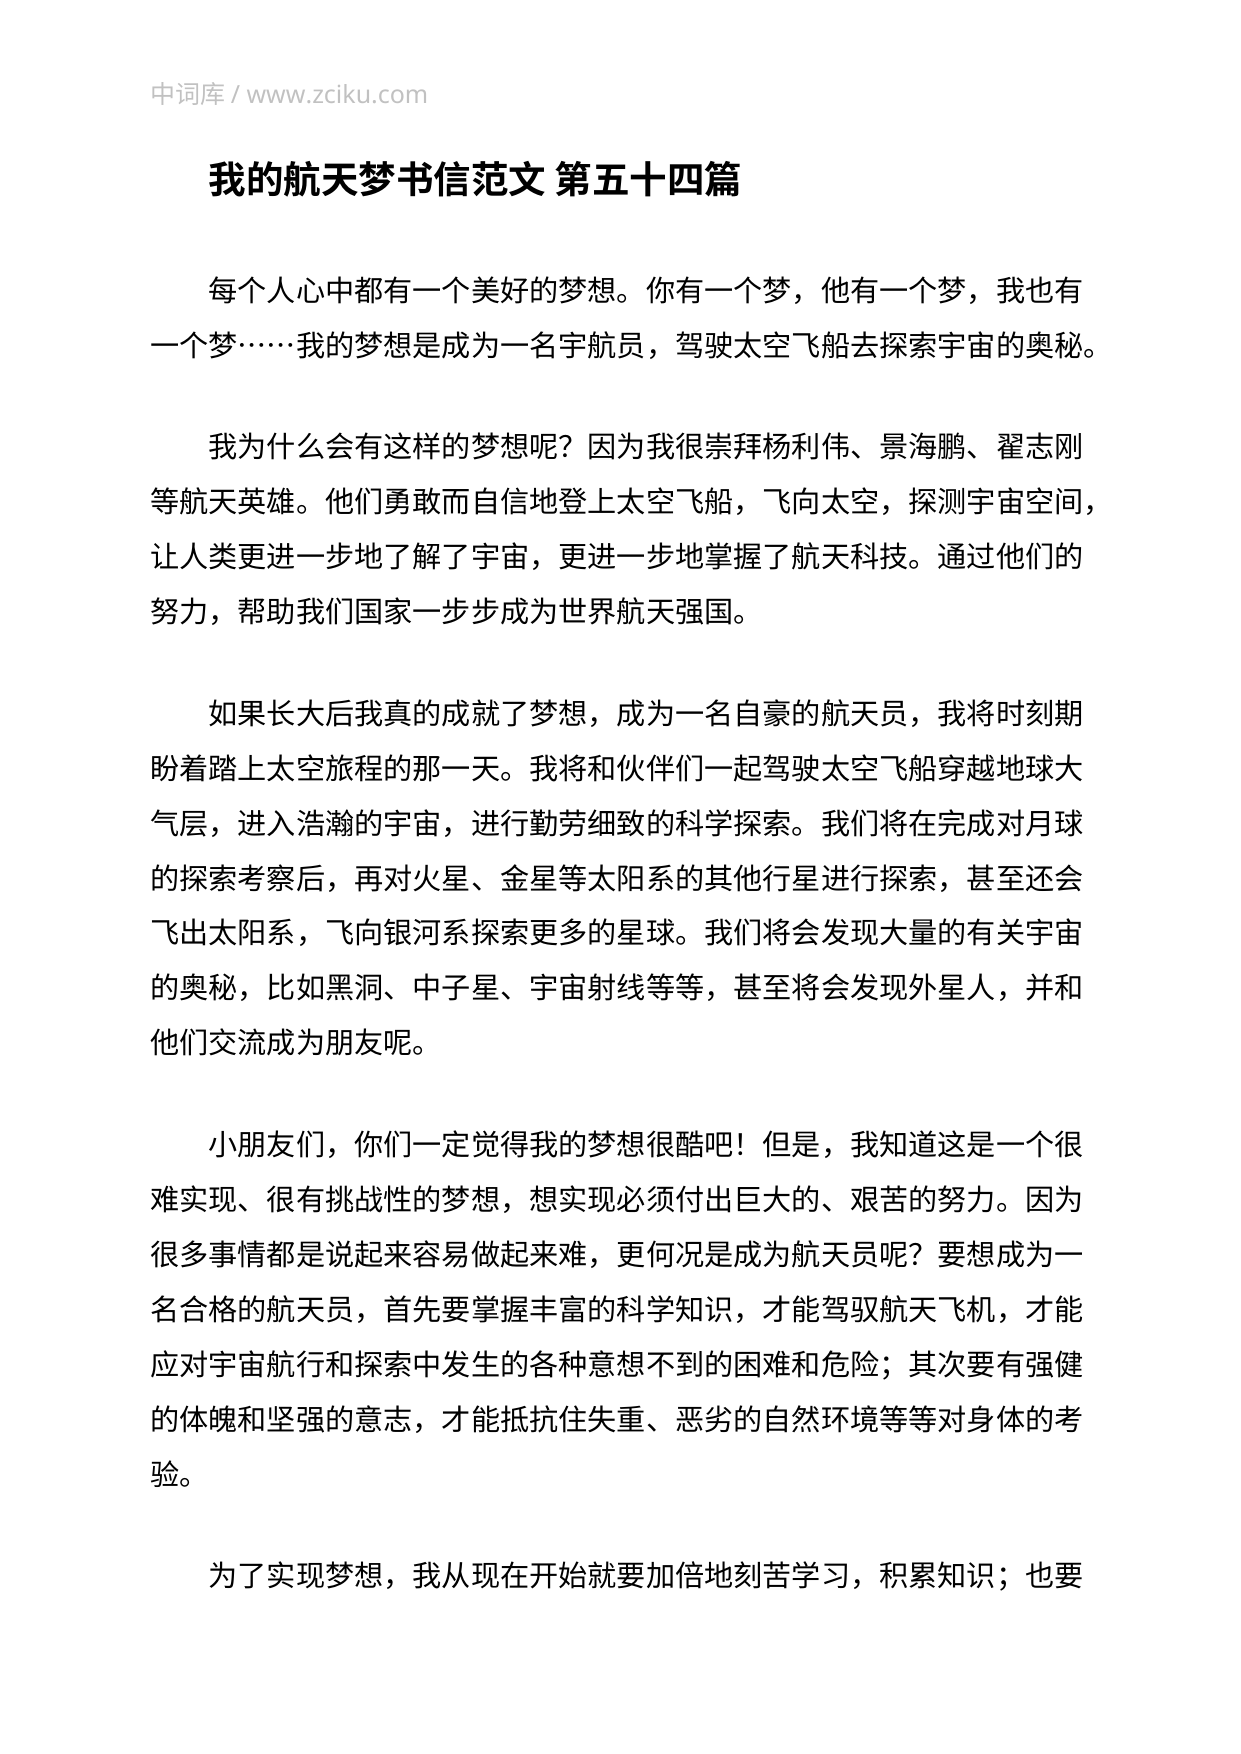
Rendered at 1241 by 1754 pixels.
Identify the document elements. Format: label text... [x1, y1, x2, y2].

text 小朋友们，你们一定觉得我的梦想很酷吧！但是，我知道这是一个很难实现、很有挑战性的梦想，想实现必须付出巨大的、艰苦的努力。因为很多事情都是说起来容易做起来难，更何况是成为航天员呢？要想成为一名合格的航天员，首先要掌握丰富的科学知识，才能驾驭航天飞机，才能应对宇宙航行和探索中发生的各种意想不到的困难和危险；其次要有强健的体魄和坚强的意志，才能抵抗住失重、恶劣的自然环境等等对身体的考验。 [150, 1122, 1090, 1493]
text 每个人心中都有一个美好的梦想。你有一个梦，他有一个梦，我也有一个梦……我的梦想是成为一名宇航员，驾驶太空飞船去探索宇宙的奥秘。 [150, 267, 1090, 364]
text 我的航天梦书信范文 第五十四篇 [150, 150, 1090, 204]
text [150, 1553, 1090, 1595]
text 我为什么会有这样的梦想呢？因为我很崇拜杨利伟、景海鹏、翟志刚等航天英雄。他们勇敢而自信地登上太空飞船，飞向太空，探测宇宙空间，让人类更进一步地了解了宇宙，更进一步地掌握了航天科技。通过他们的努力，帮助我们国家一步步成为世界航天强国。 [150, 424, 1090, 631]
text 如果长大后我真的成就了梦想，成为一名自豪的航天员，我将时刻期盼着踏上太空旅程的那一天。我将和伙伴们一起驾驶太空飞船穿越地球大气层，进入浩瀚的宇宙，进行勤劳细致的科学探索。我们将在完成对月球的探索考察后，再对火星、金星等太阳系的其他行星进行探索，甚至还会飞出太阳系，飞向银河系探索更多的星球。我们将会发现大量的有关宇宙的奥秘，比如黑洞、中子星、宇宙射线等等，甚至将会发现外星人，并和他们交流成为朋友呢。 [150, 691, 1090, 1062]
